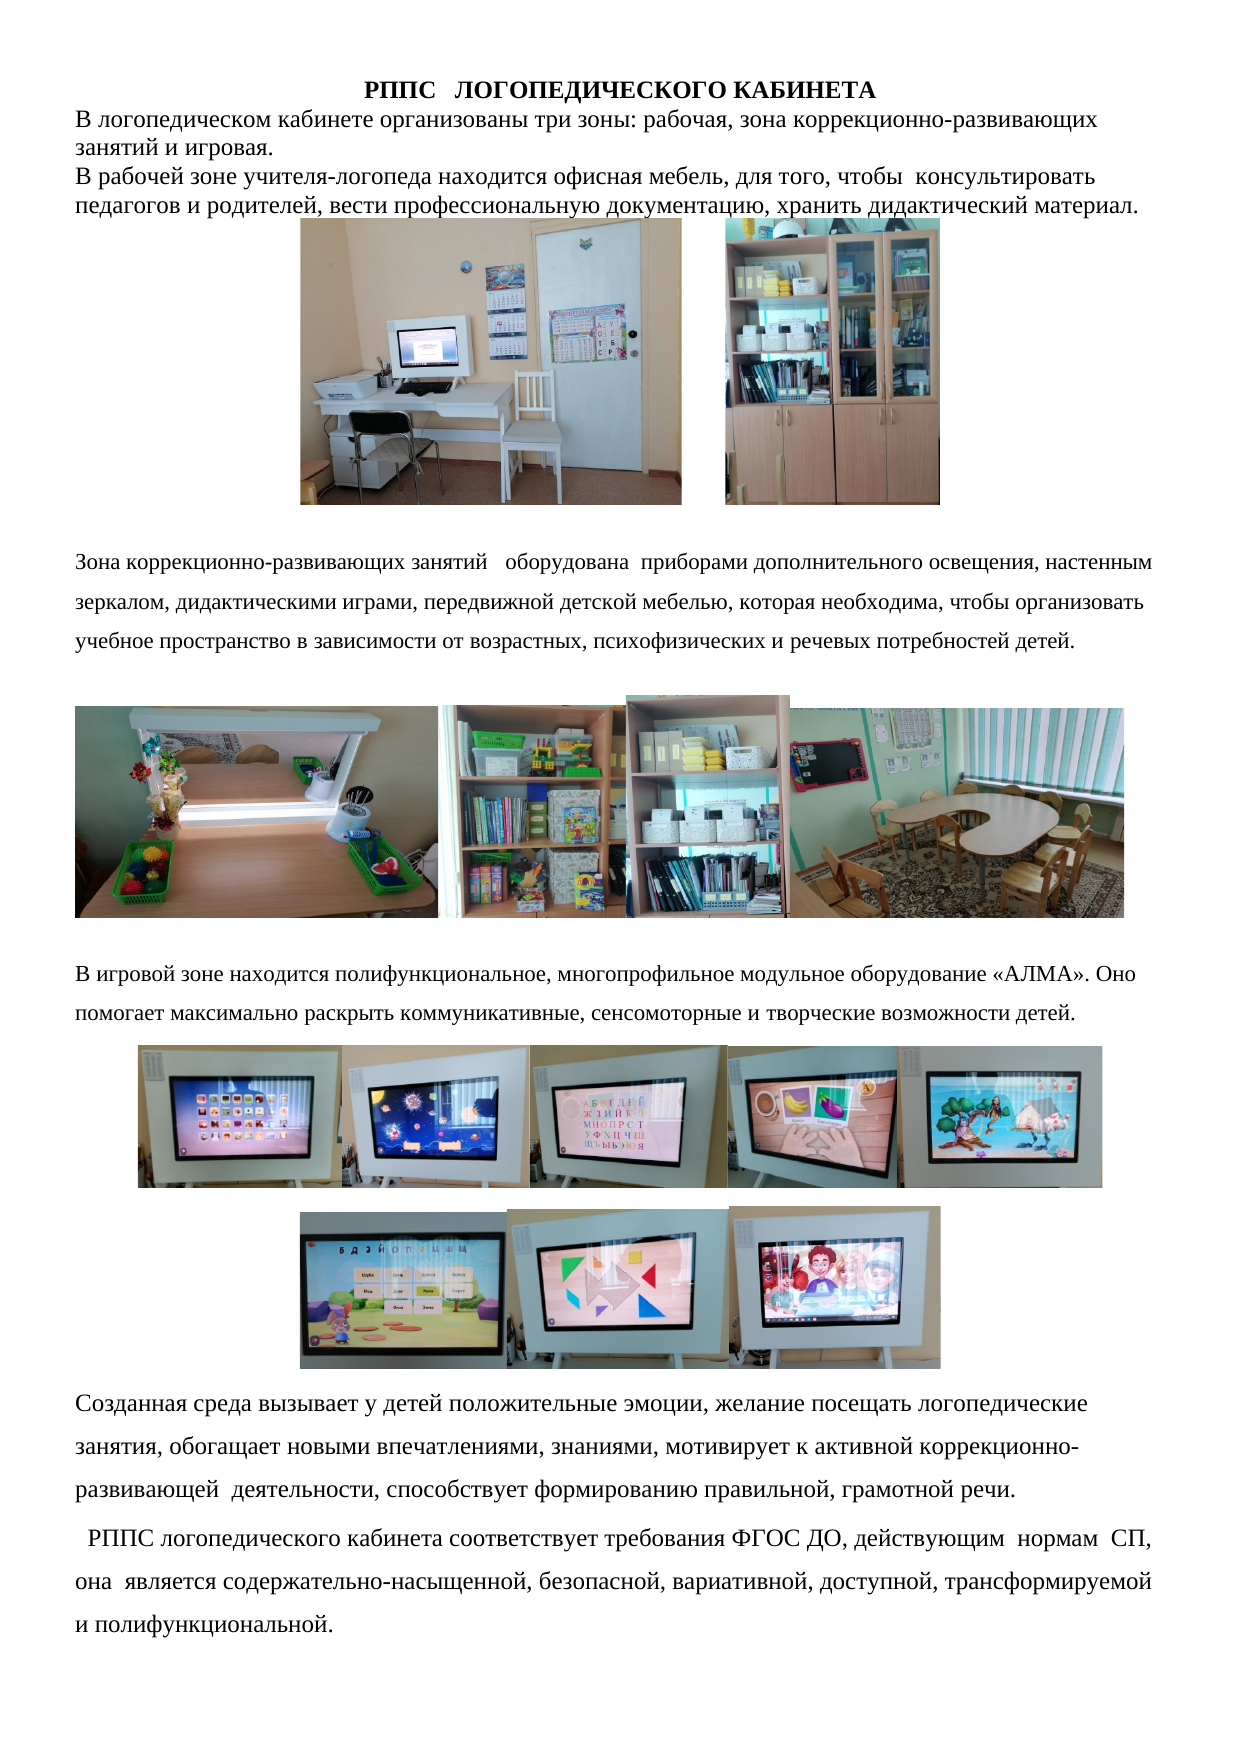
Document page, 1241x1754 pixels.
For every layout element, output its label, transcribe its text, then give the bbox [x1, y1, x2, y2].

text РППС логопедического кабинета соответствует требования ФГОС ДО, действующим нормам СП, она является содержательно-насыщенной, безопасной, вариативной, доступной, трансформируемой и полифункциональной. [75, 1523, 1165, 1638]
text Зона коррекционно-развивающих занятий оборудована приборами дополнительного освещения, настенным зеркалом, дидактическими играми, передвижной детской мебелью, которая необходима, чтобы организовать учебное пространство в зависимости от возрастных, психофизических и речевых потребностей детей. [75, 548, 1165, 653]
picture [137, 1045, 1103, 1188]
picture [75, 695, 1125, 918]
picture [299, 1206, 941, 1369]
picture [725, 218, 940, 505]
text В рабочей зоне учителя-логопеда находится офисная мебель, для того, чтобы консультировать педагогов и родителей, вести профессиональную документацию, хранить дидактический материал. [75, 161, 1165, 219]
picture [300, 218, 682, 505]
text В логопедическом кабинете организованы три зоны: рабочая, зона коррекционно-развивающих занятий и игровая. [75, 104, 1165, 161]
text РППС ЛОГОПЕДИЧЕСКОГО КАБИНЕТА [75, 75, 1165, 104]
text В игровой зоне находится полифункциональное, многопрофильное модульное оборудование «АЛМА». Оно помогает максимально раскрыть коммуникативные, сенсомоторные и творческие возможности детей. [75, 960, 1165, 1026]
text Созданная среда вызывает у детей положительные эмоции, желание посещать логопедические занятия, обогащает новыми впечатлениями, знаниями, мотивирует к активной коррекционно-развивающей деятельности, способствует формированию правильной, грамотной речи. [75, 1388, 1165, 1503]
